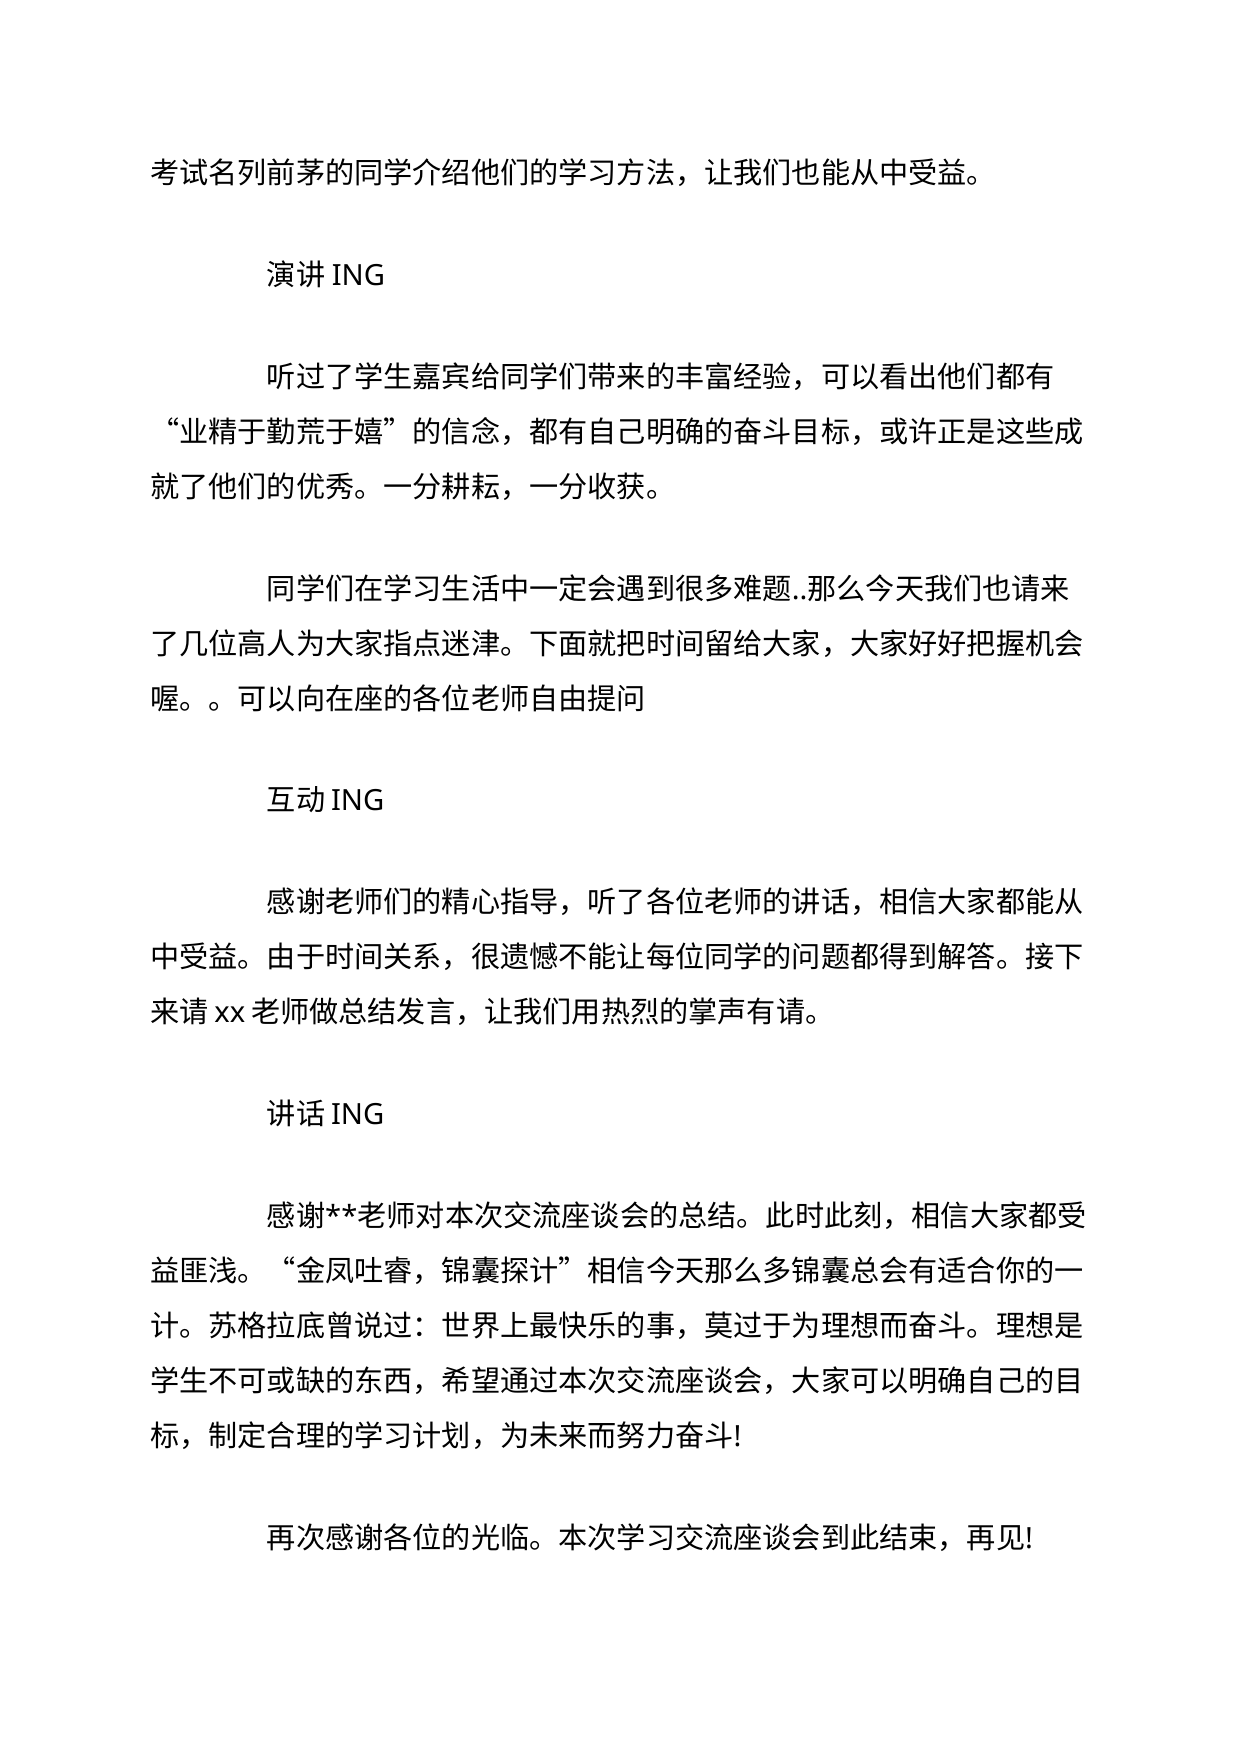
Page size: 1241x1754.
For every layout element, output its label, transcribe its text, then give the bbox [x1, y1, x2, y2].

text 讲话ING [150, 1091, 1090, 1133]
text 演讲 ING [150, 252, 1090, 294]
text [150, 150, 1090, 192]
text 互动ING [150, 777, 1090, 819]
text 听过了学生嘉宾给同学们带来的丰富经验，可以看出他们都有“业精于勤荒于嬉”的信念，都有自己明确的奋斗目标，或许正是这些成就了他们的优秀。一分耕耘，一分收获。 [150, 354, 1090, 506]
text 再次感谢各位的光临。本次学习交流座谈会到此结束，再见! [150, 1514, 1090, 1557]
text 感谢**老师对本次交流座谈会的总结。此时此刻，相信大家都受益匪浅。“金凤吐睿，锦囊探计”相信今天那么多锦囊总会有适合你的一计。苏格拉底曾说过：世界上最快乐的事，莫过于为理想而奋斗。理想是学生不可或缺的东西，希望通过本次交流座谈会，大家可以明确自己的目标，制定合理的学习计划，为未来而努力奋斗! [150, 1193, 1090, 1455]
text 感谢老师们的精心指导，听了各位老师的讲话，相信大家都能从中受益。由于时间关系，很遗憾不能让每位同学的问题都得到解答。接下来请xx老师做总结发言，让我们用热烈的掌声有请。 [150, 879, 1090, 1031]
text 同学们在学习生活中一定会遇到很多难题..那么今天我们也请来了几位高人为大家指点迷津。下面就把时间留给大家，大家好好把握机会喔。。可以向在座的各位老师自由提问 [150, 565, 1090, 717]
